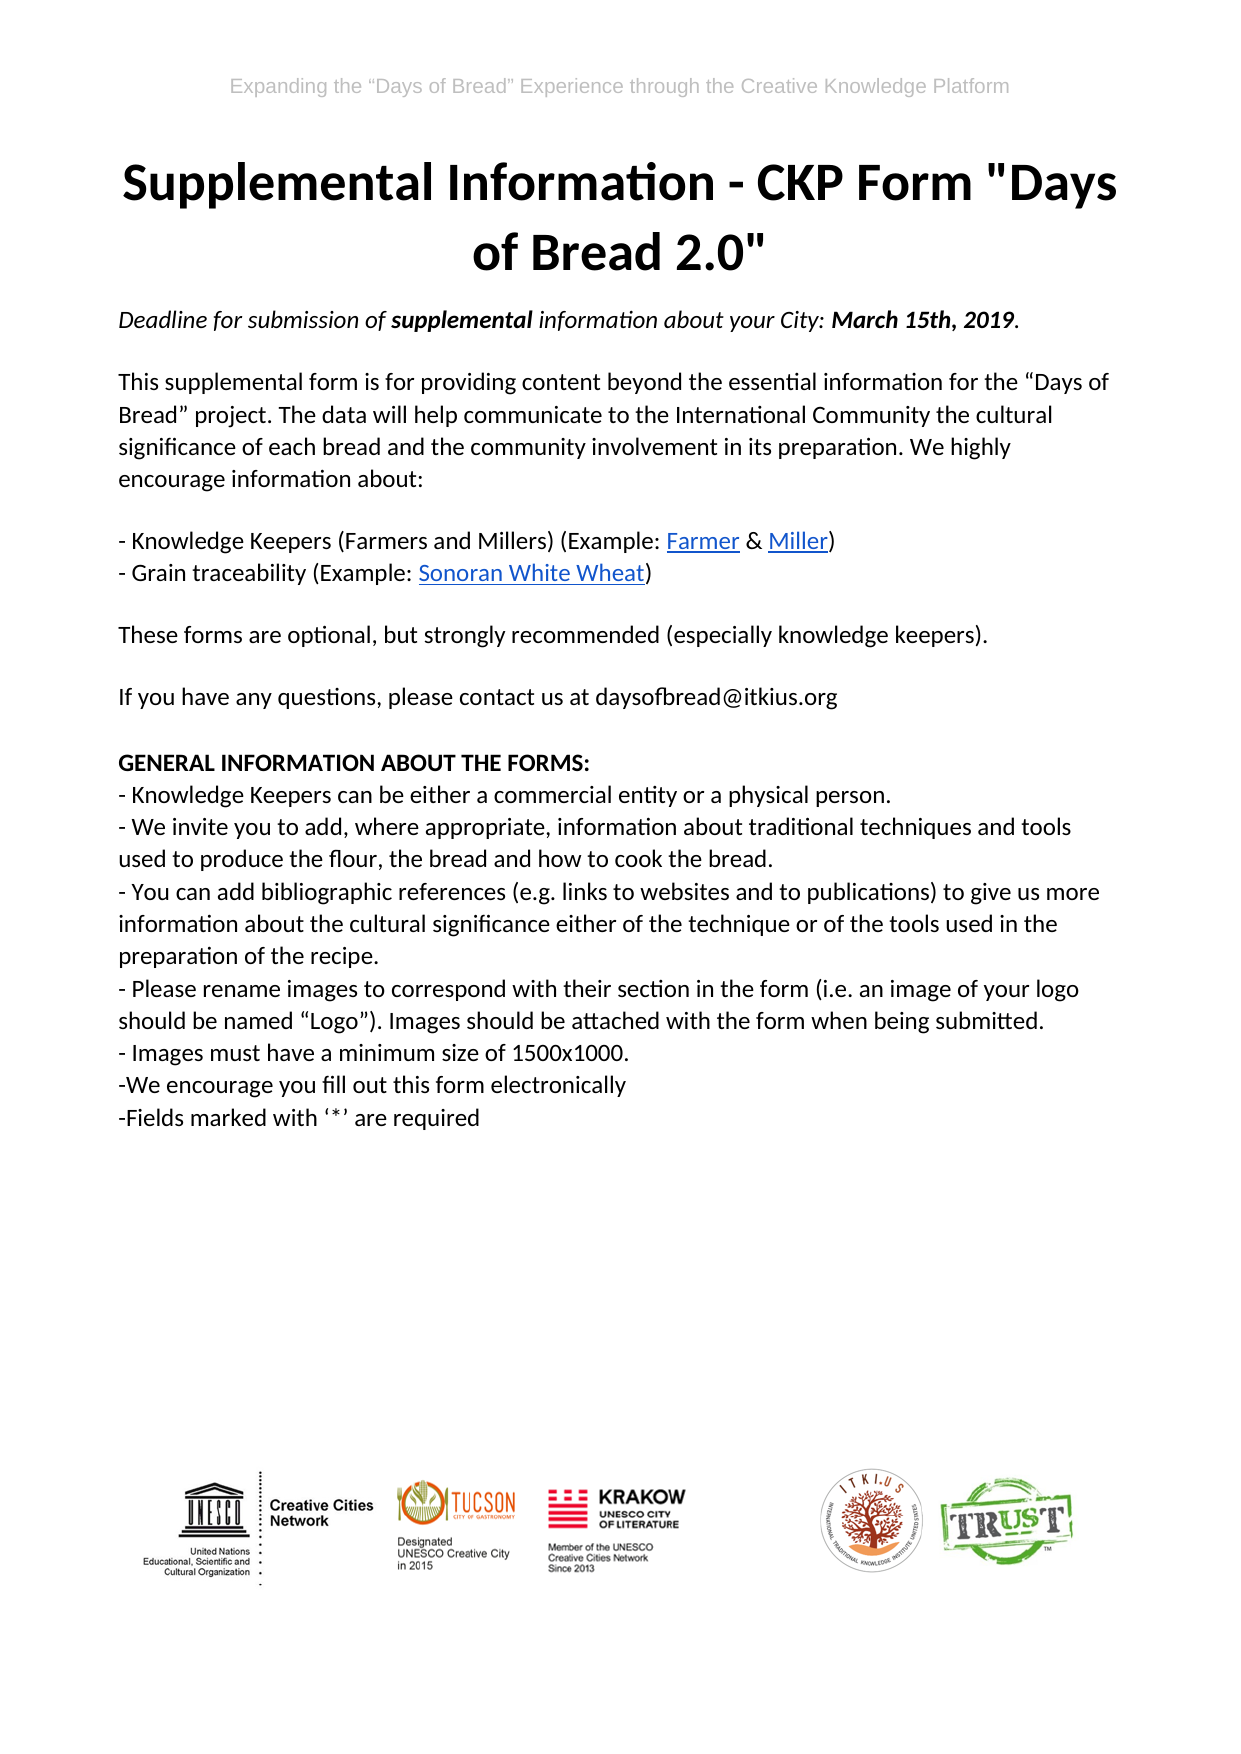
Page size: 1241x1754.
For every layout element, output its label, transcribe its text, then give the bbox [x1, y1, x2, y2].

text - Images must have a minimum size of 1500x1000. [118, 1037, 1122, 1068]
text If you have any questions, please contact us at daysofbread@itkius.org [118, 682, 1122, 712]
text - We invite you to add, where appropriate, information about traditional techniques and tools used to produce the flour, the bread and how to cook the bread. [118, 811, 1122, 874]
text Supplemental Information - CKP Form "Days of Bread 2.0" [118, 148, 1122, 284]
text - You can add bibliographic references (e.g. links to websites and to publications) to give us more information about the cultural significance either of the technique or of the tools used in the preparation of the recipe. [118, 876, 1122, 971]
text - Knowledge Keepers can be either a commercial entity or a physical person. [118, 779, 1122, 809]
text - Please rename images to correspond with their section in the form (i.e. an image of your logo should be named “Logo”). Images should be attached with the form when being submitted. [118, 973, 1122, 1036]
text -Fields marked with ‘*’ are required [118, 1102, 1122, 1132]
text GENERAL INFORMATION ABOUT THE FORMS: [118, 747, 1122, 777]
text Deadline for submission of supplemental information about your City: March 15th, 2019. [118, 304, 1122, 335]
text -We encourage you fill out this form electronically [118, 1070, 1122, 1100]
text This supplemental form is for providing content beyond the essential information for the “Days of Bread” project. The data will help communicate to the International Community the cultural significance of each bread and the community involvement in its preparation. We highly encourage information about: [118, 366, 1122, 494]
picture [118, 1447, 1122, 1653]
text - Grain traceability (Example: Sonoran White Wheat) [118, 558, 1122, 588]
text - Knowledge Keepers (Farmers and Millers) (Example: Farmer & Miller) [118, 525, 1122, 556]
text These forms are optional, but strongly recommended (especially knowledge keepers). [118, 619, 1122, 650]
